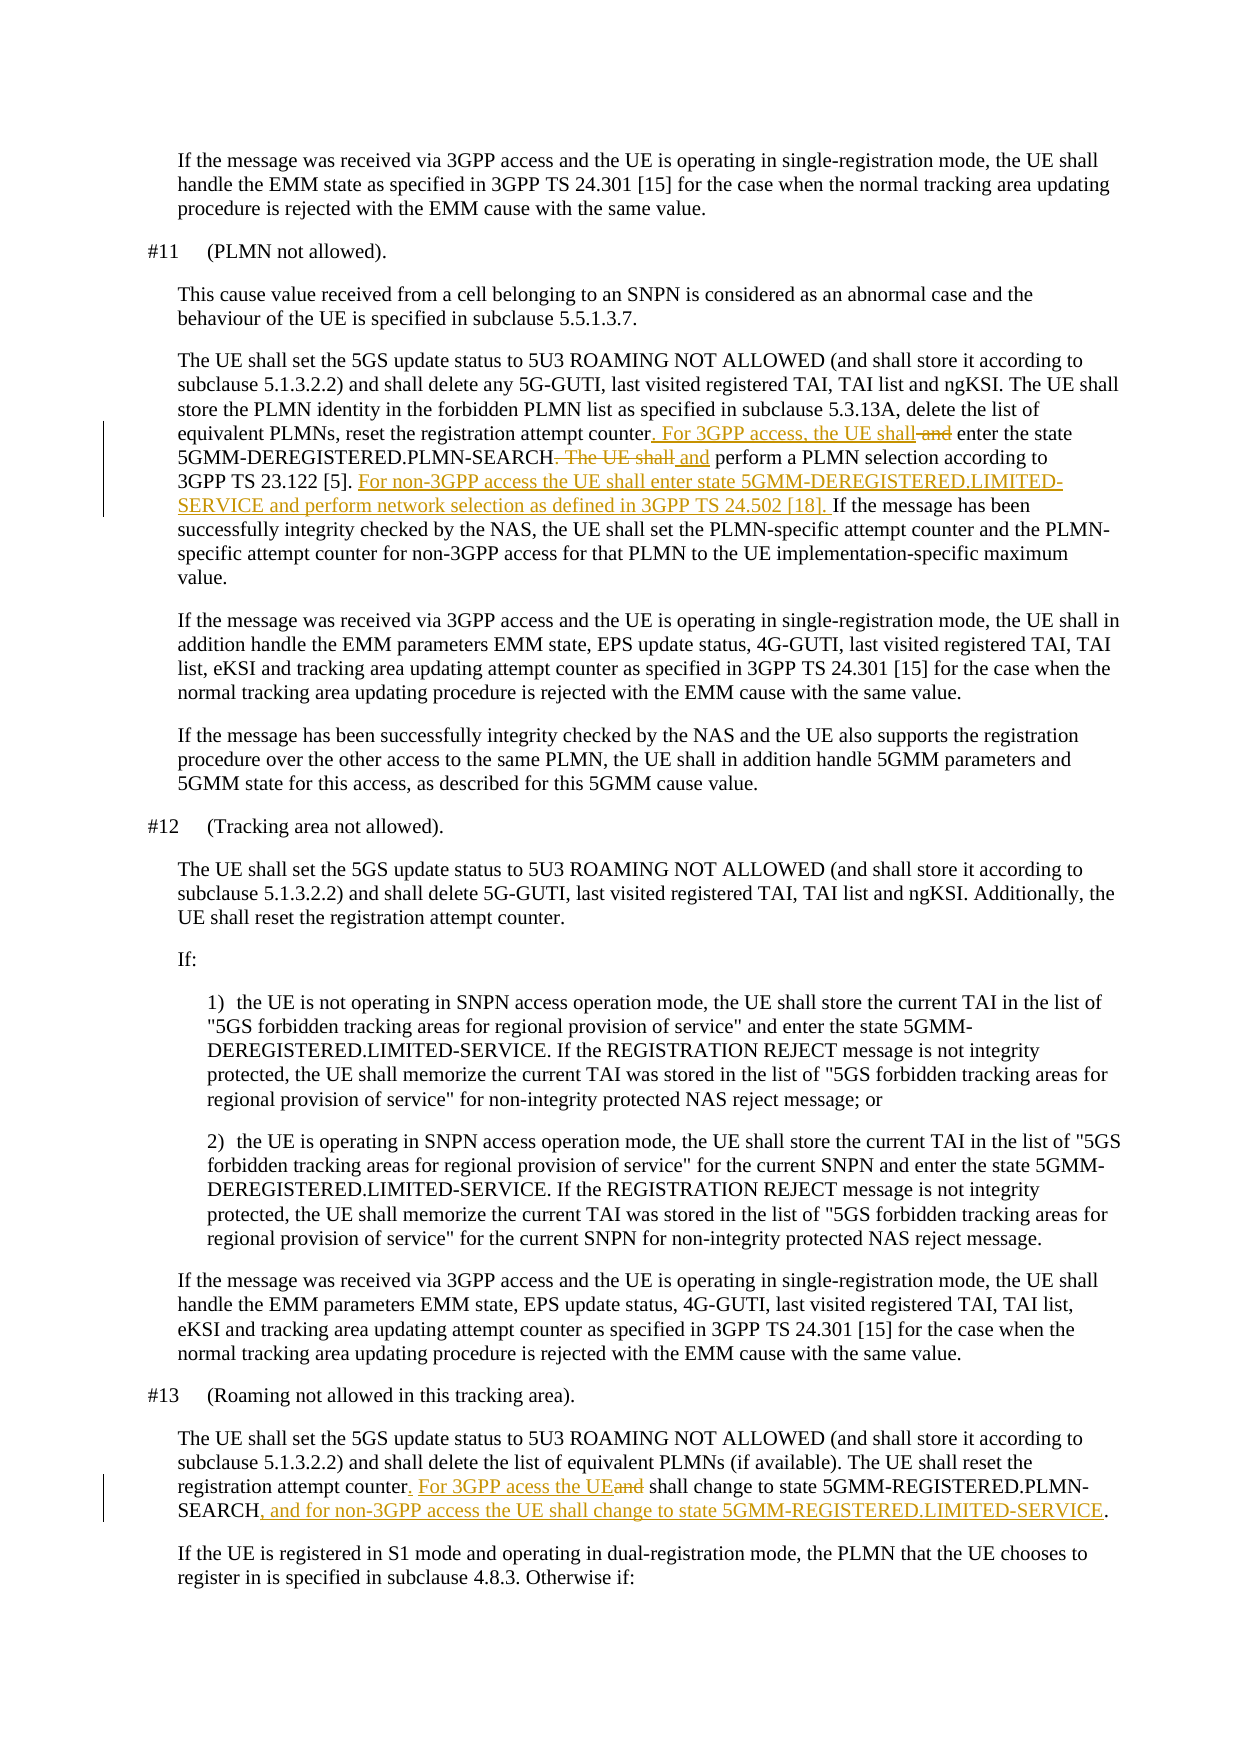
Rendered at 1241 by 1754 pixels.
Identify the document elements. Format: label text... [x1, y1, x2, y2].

text If the message was received via 3GPP access and the UE is operating in single-registration mode, the UE shall handle the EMM state as specified in 3GPP TS 24.301 [15] for the case when the normal tracking area updating procedure is rejected with the EMM cause with the same value. [148, 148, 1122, 220]
text If: [148, 947, 1122, 971]
text The UE shall set the 5GS update status to 5U3 ROAMING NOT ALLOWED (and shall store it according to subclause 5.1.3.2.2) and shall delete 5G-GUTI, last visited registered TAI, TAI list and ngKSI. Additionally, the UE shall reset the registration attempt counter. [148, 856, 1122, 929]
text This cause value received from a cell belonging to an SNPN is considered as an abnormal case and the behaviour of the UE is specified in subclause 5.5.1.3.7. [148, 281, 1122, 329]
text #13 (Roaming not allowed in this tracking area). [148, 1383, 1122, 1407]
text The UE shall set the 5GS update status to 5U3 ROAMING NOT ALLOWED (and shall store it according to subclause 5.1.3.2.2) and shall delete the list of equivalent PLMNs (if available). The UE shall reset the registration attempt counter shall change to state 5GMM-REGISTERED.PLMN-SEARCH. [148, 1426, 1122, 1522]
text If the UE is registered in S1 mode and operating in dual-registration mode, the PLMN that the UE chooses to register in is specified in subclause 4.8.3. Otherwise if: [148, 1541, 1122, 1589]
text #12 (Tracking area not allowed). [148, 814, 1122, 838]
text If the message has been successfully integrity checked by the NAS and the UE also supports the registration procedure over the other access to the same PLMN, the UE shall in addition handle 5GMM parameters and 5GMM state for this access, as described for this 5GMM cause value. [148, 723, 1122, 795]
text 2) the UE is operating in SNPN access operation mode, the UE shall store the current TAI in the list of "5GS forbidden tracking areas for regional provision of service" for the current SNPN and enter the state 5GMM-DEREGISTERED.LIMITED-SERVICE. If the REGISTRATION REJECT message is not integrity protected, the UE shall memorize the current TAI was stored in the list of "5GS forbidden tracking areas for regional provision of service" for the current SNPN for non-integrity protected NAS reject message. [207, 1129, 1122, 1249]
text #11 (PLMN not allowed). [148, 239, 1122, 263]
text If the message was received via 3GPP access and the UE is operating in single-registration mode, the UE shall in addition handle the EMM parameters EMM state, EPS update status, 4G-GUTI, last visited registered TAI, TAI list, eKSI and tracking area updating attempt counter as specified in 3GPP TS 24.301 [15] for the case when the normal tracking area updating procedure is rejected with the EMM cause with the same value. [148, 608, 1122, 704]
text 1) the UE is not operating in SNPN access operation mode, the UE shall store the current TAI in the list of "5GS forbidden tracking areas for regional provision of service" and enter the state 5GMM-DEREGISTERED.LIMITED-SERVICE. If the REGISTRATION REJECT message is not integrity protected, the UE shall memorize the current TAI was stored in the list of "5GS forbidden tracking areas for regional provision of service" for non-integrity protected NAS reject message; or [207, 990, 1122, 1111]
text If the message was received via 3GPP access and the UE is operating in single-registration mode, the UE shall handle the EMM parameters EMM state, EPS update status, 4G-GUTI, last visited registered TAI, TAI list, eKSI and tracking area updating attempt counter as specified in 3GPP TS 24.301 [15] for the case when the normal tracking area updating procedure is rejected with the EMM cause with the same value. [148, 1268, 1122, 1364]
text The UE shall set the 5GS update status to 5U3 ROAMING NOT ALLOWED (and shall store it according to subclause 5.1.3.2.2) and shall delete any 5G-GUTI, last visited registered TAI, TAI list and ngKSI. The UE shall store the PLMN identity in the forbidden PLMN list as specified in subclause 5.3.13A, delete the list of equivalent PLMNs, reset the registration attempt counter enter the state 5GMM-DEREGISTERED.PLMN-SEARCH perform a PLMN selection according to 3GPP TS 23.122 [5]. If the message has been successfully integrity checked by the NAS, the UE shall set the PLMN-specific attempt counter and the PLMN-specific attempt counter for non-3GPP access for that PLMN to the UE implementation-specific maximum value. [148, 348, 1122, 589]
